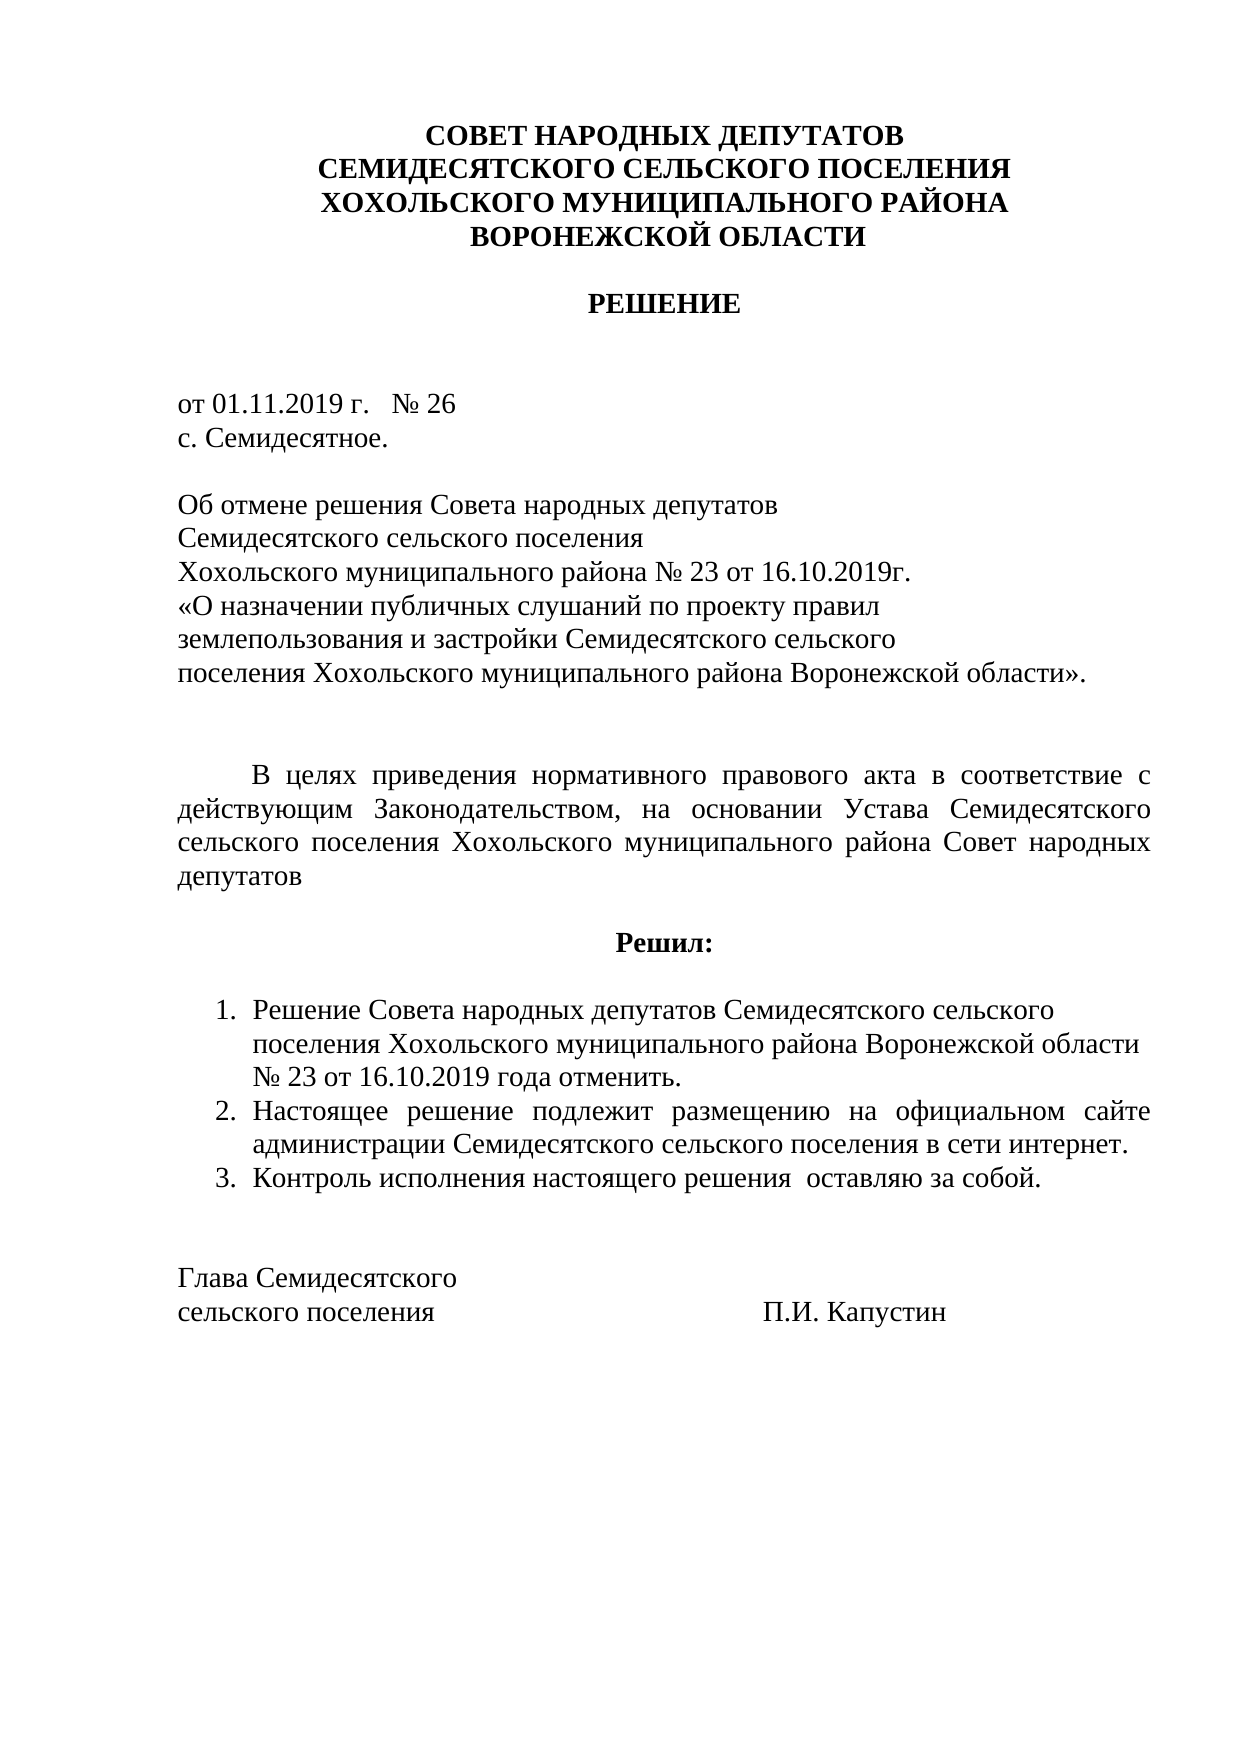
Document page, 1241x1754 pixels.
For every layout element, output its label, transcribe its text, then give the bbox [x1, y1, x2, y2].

text ВОРОНЕЖСКОЙ ОБЛАСТИ [177, 219, 1152, 252]
text от 01.11.2019 г. № 26 [177, 386, 1152, 420]
title СЕМИДЕСЯТСКОГО СЕЛЬСКОГО ПОСЕЛЕНИЯ [177, 152, 1152, 185]
text Решил: [177, 925, 1152, 959]
text Об отмене решения Совета народных депутатов [177, 487, 1152, 521]
text Глава Семидесятского [177, 1261, 1152, 1294]
text Хохольского муниципального района № 23 от 16.10.2019г. [177, 554, 1152, 588]
list Контроль исполнения настоящего решения оставляю за собой. [215, 1160, 1152, 1193]
title СОВЕТ НАРОДНЫХ ДЕПУТАТОВ [177, 118, 1152, 152]
text РЕШЕНИЕ [177, 286, 1152, 319]
text «О назначении публичных слушаний по проекту правил [177, 588, 1152, 621]
text землепользования и застройки Семидесятского сельского [177, 621, 1152, 655]
text сельского поселения П.И. Капустин [177, 1294, 1152, 1328]
text Семидесятского сельского поселения [177, 521, 1152, 554]
text с. Семидесятное. [177, 420, 1152, 453]
text В целях приведения нормативного правового акта в соответствие с действующим Законодательством, на основании Устава Семидесятского сельского поселения Хохольского муниципального района Совет народных депутатов [177, 757, 1152, 892]
text ХОХОЛЬСКОГО МУНИЦИПАЛЬНОГО РАЙОНА [177, 185, 1152, 219]
list Настоящее решение подлежит размещению на официальном сайте администрации Семидесятского сельского поселения в сети интернет. [215, 1093, 1152, 1160]
text поселения Хохольского муниципального района Воронежской области». [177, 655, 1152, 688]
list Решение Совета народных депутатов Семидесятского сельского поселения Хохольского муниципального района Воронежской области № 23 от 16.10.2019 года отменить. [215, 992, 1152, 1093]
